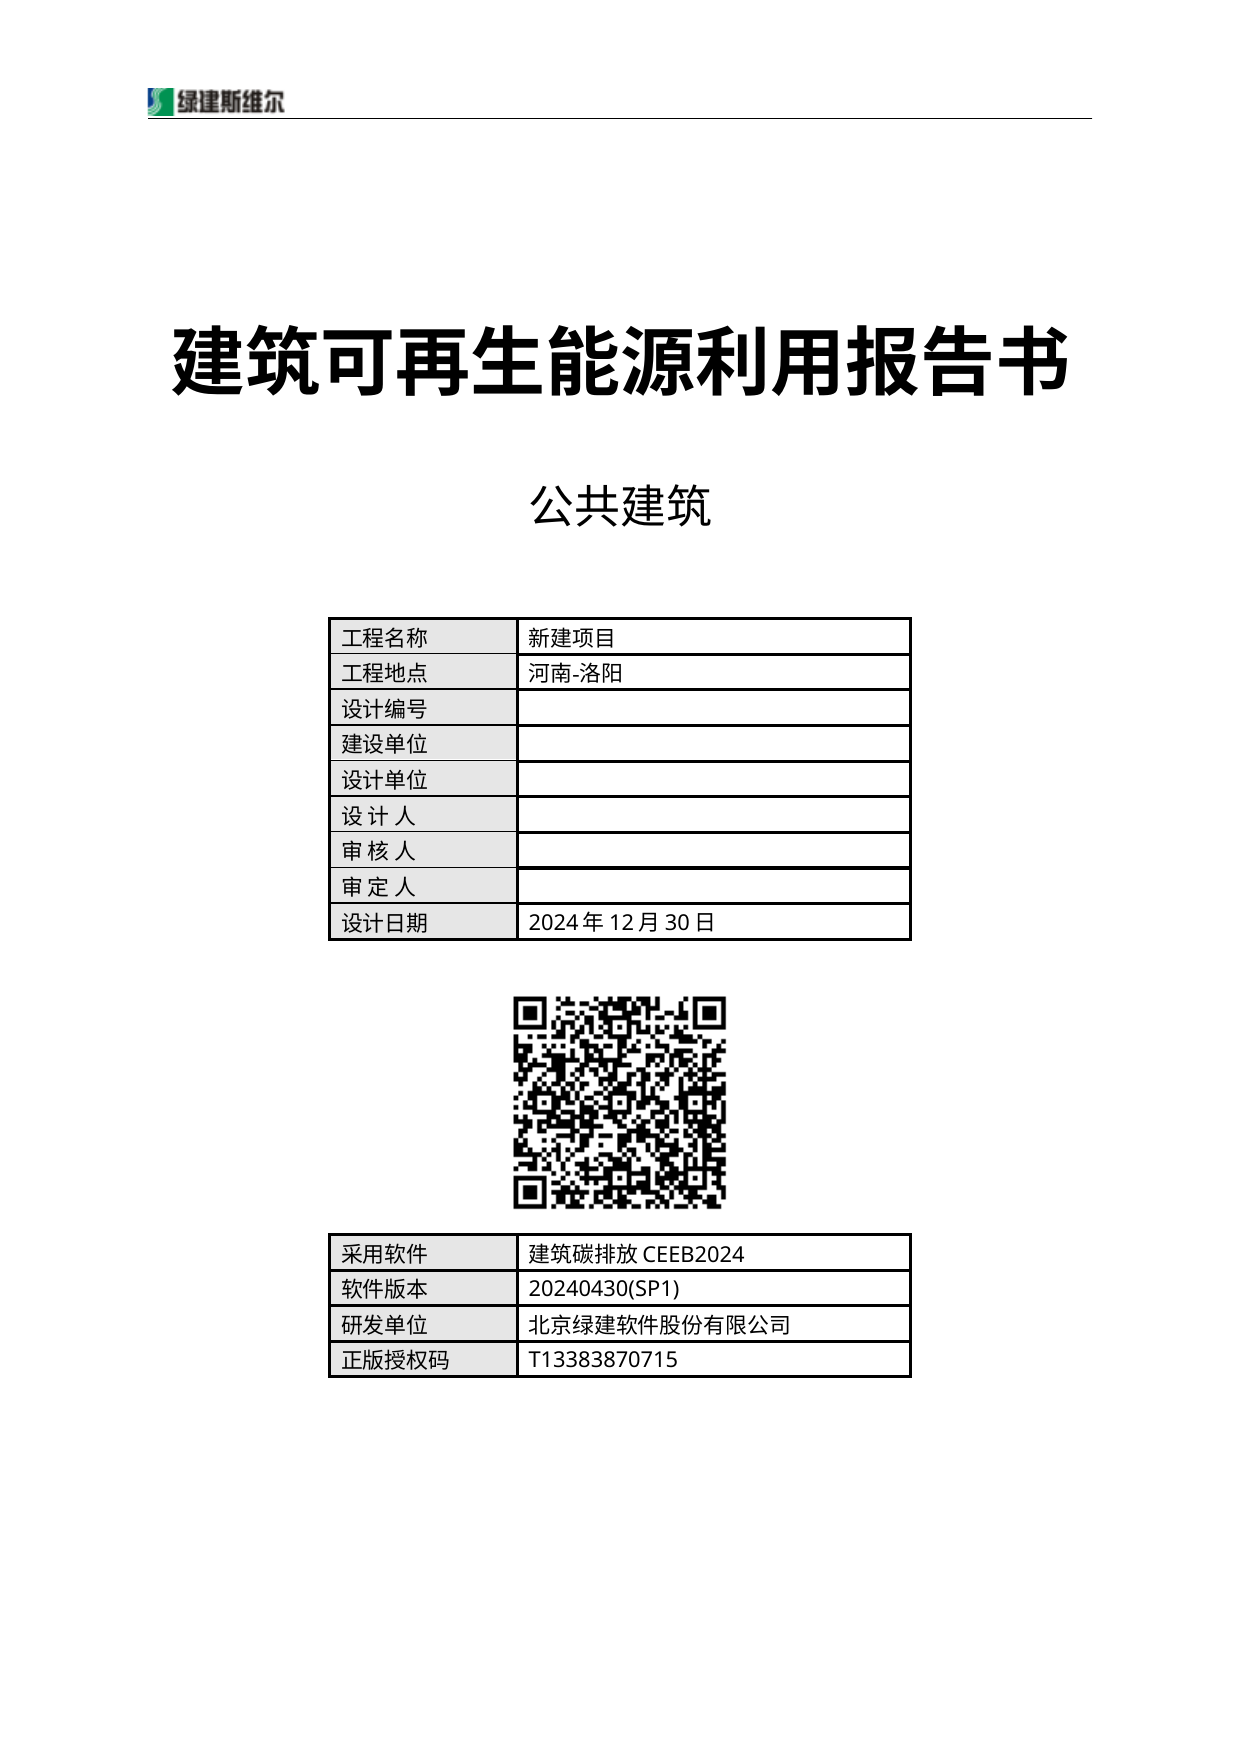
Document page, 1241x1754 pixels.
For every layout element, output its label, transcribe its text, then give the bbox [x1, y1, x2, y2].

table_cell T13383870715 [519, 1343, 909, 1375]
text 公共建筑 [148, 454, 1092, 552]
picture [147, 88, 288, 116]
table_cell 研发单位 [331, 1307, 516, 1340]
picture [496, 978, 745, 1228]
table_cell 正版授权码 [331, 1343, 516, 1375]
table_cell 工程地点 [331, 654, 516, 688]
table_cell 设计日期 [331, 904, 516, 938]
table_cell [519, 727, 909, 759]
table_header 新建项目 [519, 620, 909, 653]
table_cell 20240430(SP1) [519, 1272, 909, 1304]
table_cell [519, 798, 909, 831]
table_cell 软件版本 [331, 1272, 516, 1304]
table_header 工程名称 [331, 620, 516, 653]
table_cell [519, 834, 909, 866]
table_cell 审 核 人 [331, 832, 516, 866]
table_cell 设计单位 [331, 761, 516, 795]
table_cell 建设单位 [331, 726, 516, 759]
table_cell [519, 870, 909, 902]
table_cell 审 定 人 [331, 868, 516, 902]
table_cell 北京绿建软件股份有限公司 [519, 1307, 909, 1340]
table_header 建筑碳排放CEEB2024 [519, 1236, 909, 1269]
table_header 采用软件 [331, 1236, 516, 1269]
table_cell [519, 691, 909, 724]
table_cell [519, 763, 909, 795]
table_cell 设计编号 [331, 690, 516, 724]
table_cell 河南-洛阳 [519, 656, 909, 688]
text 建筑可再生能源利用报告书 [148, 292, 1092, 422]
table_cell 2024年12月30日 [519, 905, 909, 938]
table_cell 设 计 人 [331, 797, 516, 831]
